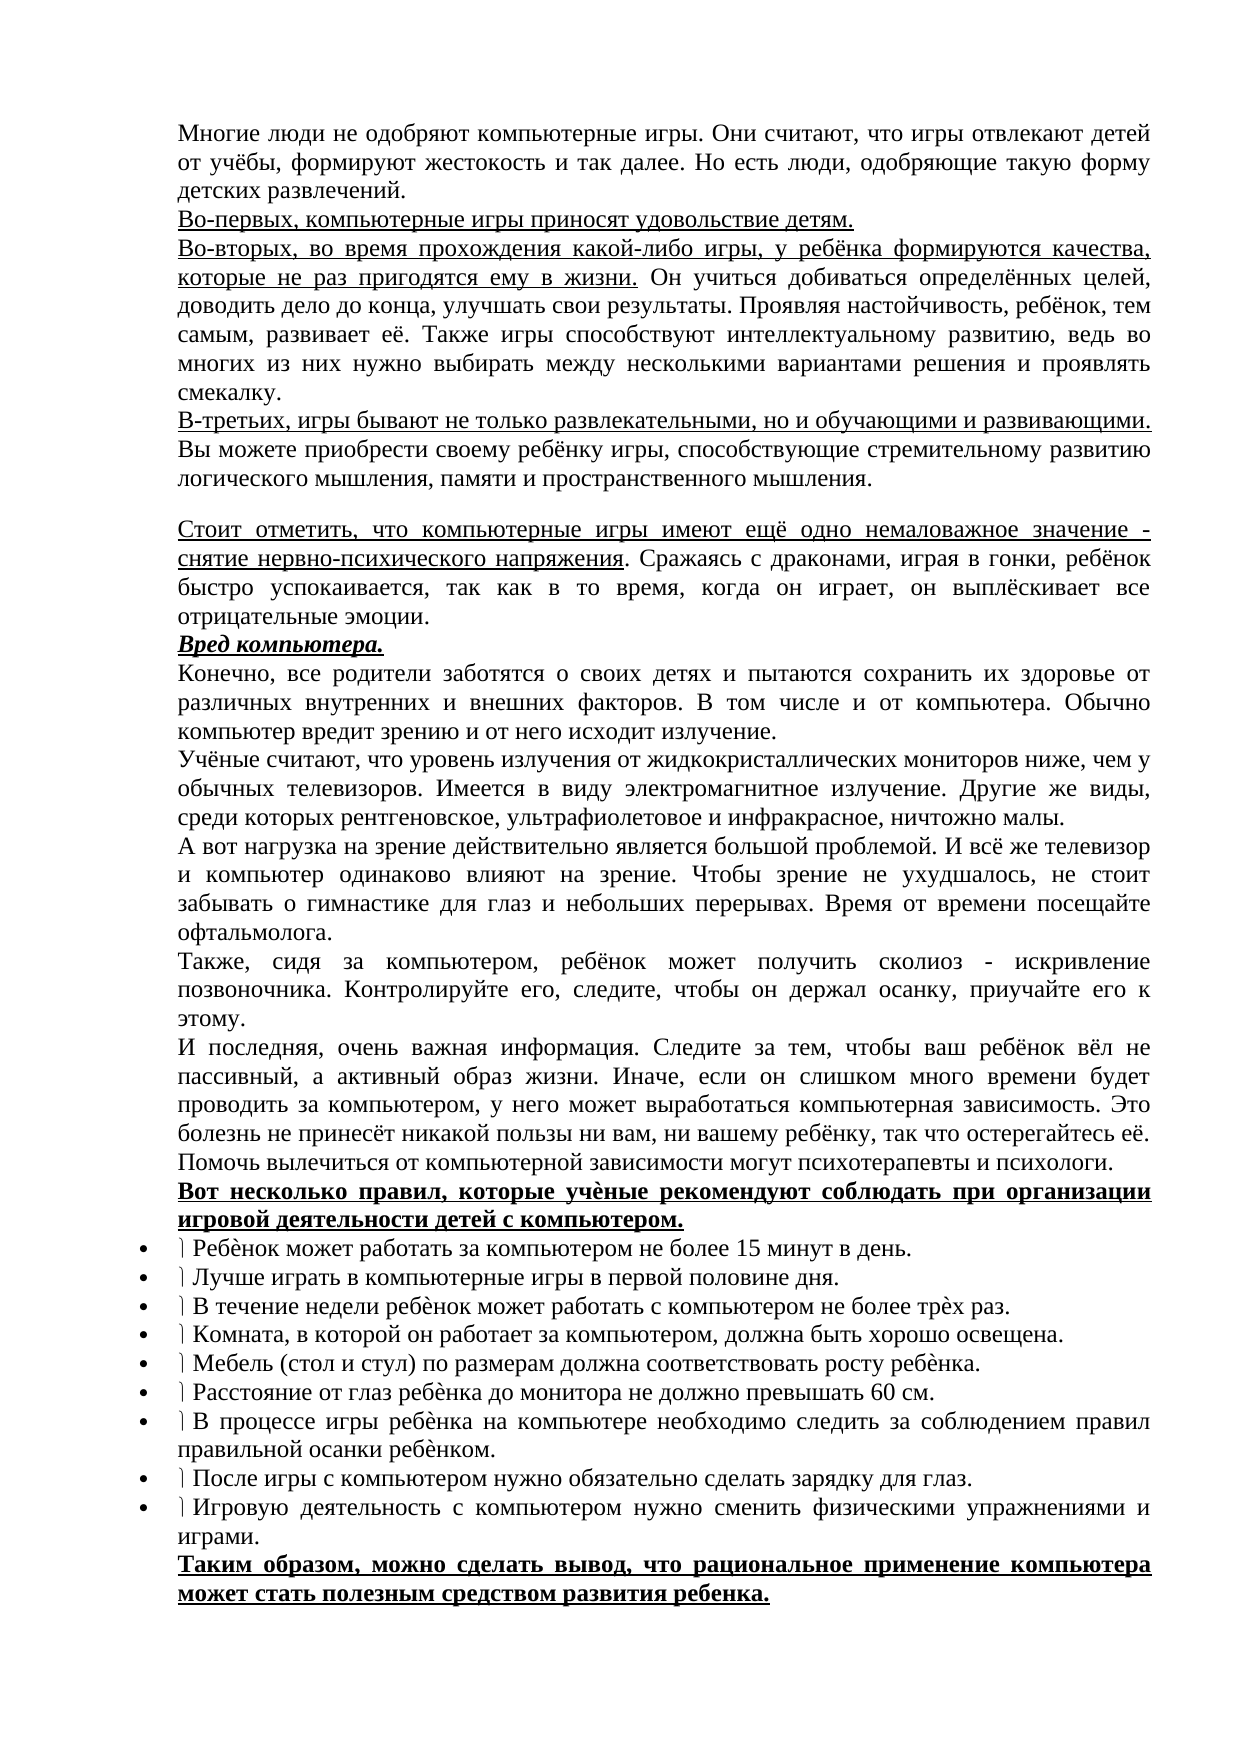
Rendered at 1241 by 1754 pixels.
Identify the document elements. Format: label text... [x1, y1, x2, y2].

text Вот несколько правил, которые учѐные рекомендуют соблюдать при организации игровой деятельности детей с компьютером. [177, 1176, 1152, 1201]
list В течение недели ребѐнок может работать с компьютером не более трѐх раз. [140, 1291, 1152, 1319]
list Ребѐнок может работать за компьютером не более 15 минут в день. [140, 1233, 1152, 1262]
list Игровую деятельность с компьютером нужно сменить физическими упражнениями и играми. [140, 1492, 1152, 1549]
text Вред компьютера. [177, 629, 1152, 658]
text Во-первых, компьютерные игры приносят удовольствие детям. [177, 204, 1152, 233]
list Лучше играть в компьютерные игры в первой половине дня. [140, 1262, 1152, 1291]
text Учёные считают, что уровень излучения от жидкокристаллических мониторов ниже, чем у обычных телевизоров. Имеется в виду электромагнитное излучение. Другие же виды, среди которых рентгеновское, ультрафиолетовое и инфракрасное, ничтожно малы. [177, 744, 1152, 831]
text Многие люди не одобряют компьютерные игры. Они считают, что игры отвлекают детей от учёбы, формируют жестокость и так далее. Но есть люди, одобряющие такую форму детских развлечений. [177, 118, 1152, 204]
text Вот несколько правил, которые учѐные рекомендуют соблюдать при организации игровой деятельности детей с компьютером. [177, 1202, 1152, 1233]
list В процессе игры ребѐнка на компьютере необходимо следить за соблюдением правил правильной осанки ребѐнком. [140, 1406, 1152, 1463]
list После игры с компьютером нужно обязательно сделать зарядку для глаз. [140, 1463, 1152, 1492]
text Конечно, все родители заботятся о своих детях и пытаются сохранить их здоровье от различных внутренних и внешних факторов. В том числе и от компьютера. Обычно компьютер вредит зрению и от него исходит излучение. [177, 658, 1152, 744]
text Стоит отметить, что компьютерные игры имеют ещё одно немаловажное значение - снятие нервно-психического напряжения. Сражаясь с драконами, играя в гонки, ребёнок быстро успокаивается, так как в то время, когда он играет, он выплёскивает все отрицательные эмоции. [177, 514, 1152, 629]
list Мебель (стол и стул) по размерам должна соответствовать росту ребѐнка. [140, 1348, 1152, 1377]
text Таким образом, можно сделать вывод, что рациональное применение компьютера может стать полезным средством развития ребенка. [177, 1575, 1152, 1607]
text А вот нагрузка на зрение действительно является большой проблемой. И всё же телевизор и компьютер одинаково влияют на зрение. Чтобы зрение не ухудшалось, не стоит забывать о гимнастике для глаз и небольших перерывах. Время от времени посещайте офтальмолога. [177, 831, 1152, 946]
text Также, сидя за компьютером, ребёнок может получить сколиоз - искривление позвоночника. Контролируйте его, следите, чтобы он держал осанку, приучайте его к этому. [177, 946, 1152, 1032]
list Комната, в которой он работает за компьютером, должна быть хорошо освещена. [140, 1319, 1152, 1348]
text В-третьих, игры бывают не только развлекательными, но и обучающими и развивающими. Вы можете приобрести своему ребёнку игры, способствующие стремительному развитию логического мышления, памяти и пространственного мышления. [177, 406, 1152, 431]
text Во-вторых, во время прохождения какой-либо игры, у ребёнка формируются качества, которые не раз пригодятся ему в жизни. Он учиться добиваться определённых целей, доводить дело до конца, улучшать свои результаты. Проявляя настойчивость, ребёнок, тем самым, развивает её. Также игры способствуют интеллектуальному развитию, ведь во многих из них нужно выбирать между несколькими вариантами решения и проявлять смекалку. [177, 233, 1152, 406]
list Расстояние от глаз ребѐнка до монитора не должно превышать 60 см. [140, 1377, 1152, 1406]
text Таким образом, можно сделать вывод, что рациональное применение компьютера может стать полезным средством развития ребенка. [177, 1549, 1152, 1574]
text В-третьих, игры бывают не только развлекательными, но и обучающими и развивающими. Вы можете приобрести своему ребёнку игры, способствующие стремительному развитию логического мышления, памяти и пространственного мышления. [177, 432, 1152, 492]
text И последняя, очень важная информация. Следите за тем, чтобы ваш ребёнок вёл не пассивный, а активный образ жизни. Иначе, если он слишком много времени будет проводить за компьютером, у него может выработаться компьютерная зависимость. Это болезнь не принесёт никакой пользы ни вам, ни вашему ребёнку, так что остерегайтесь её. Помочь вылечиться от компьютерной зависимости могут психотерапевты и психологи. [177, 1032, 1152, 1176]
